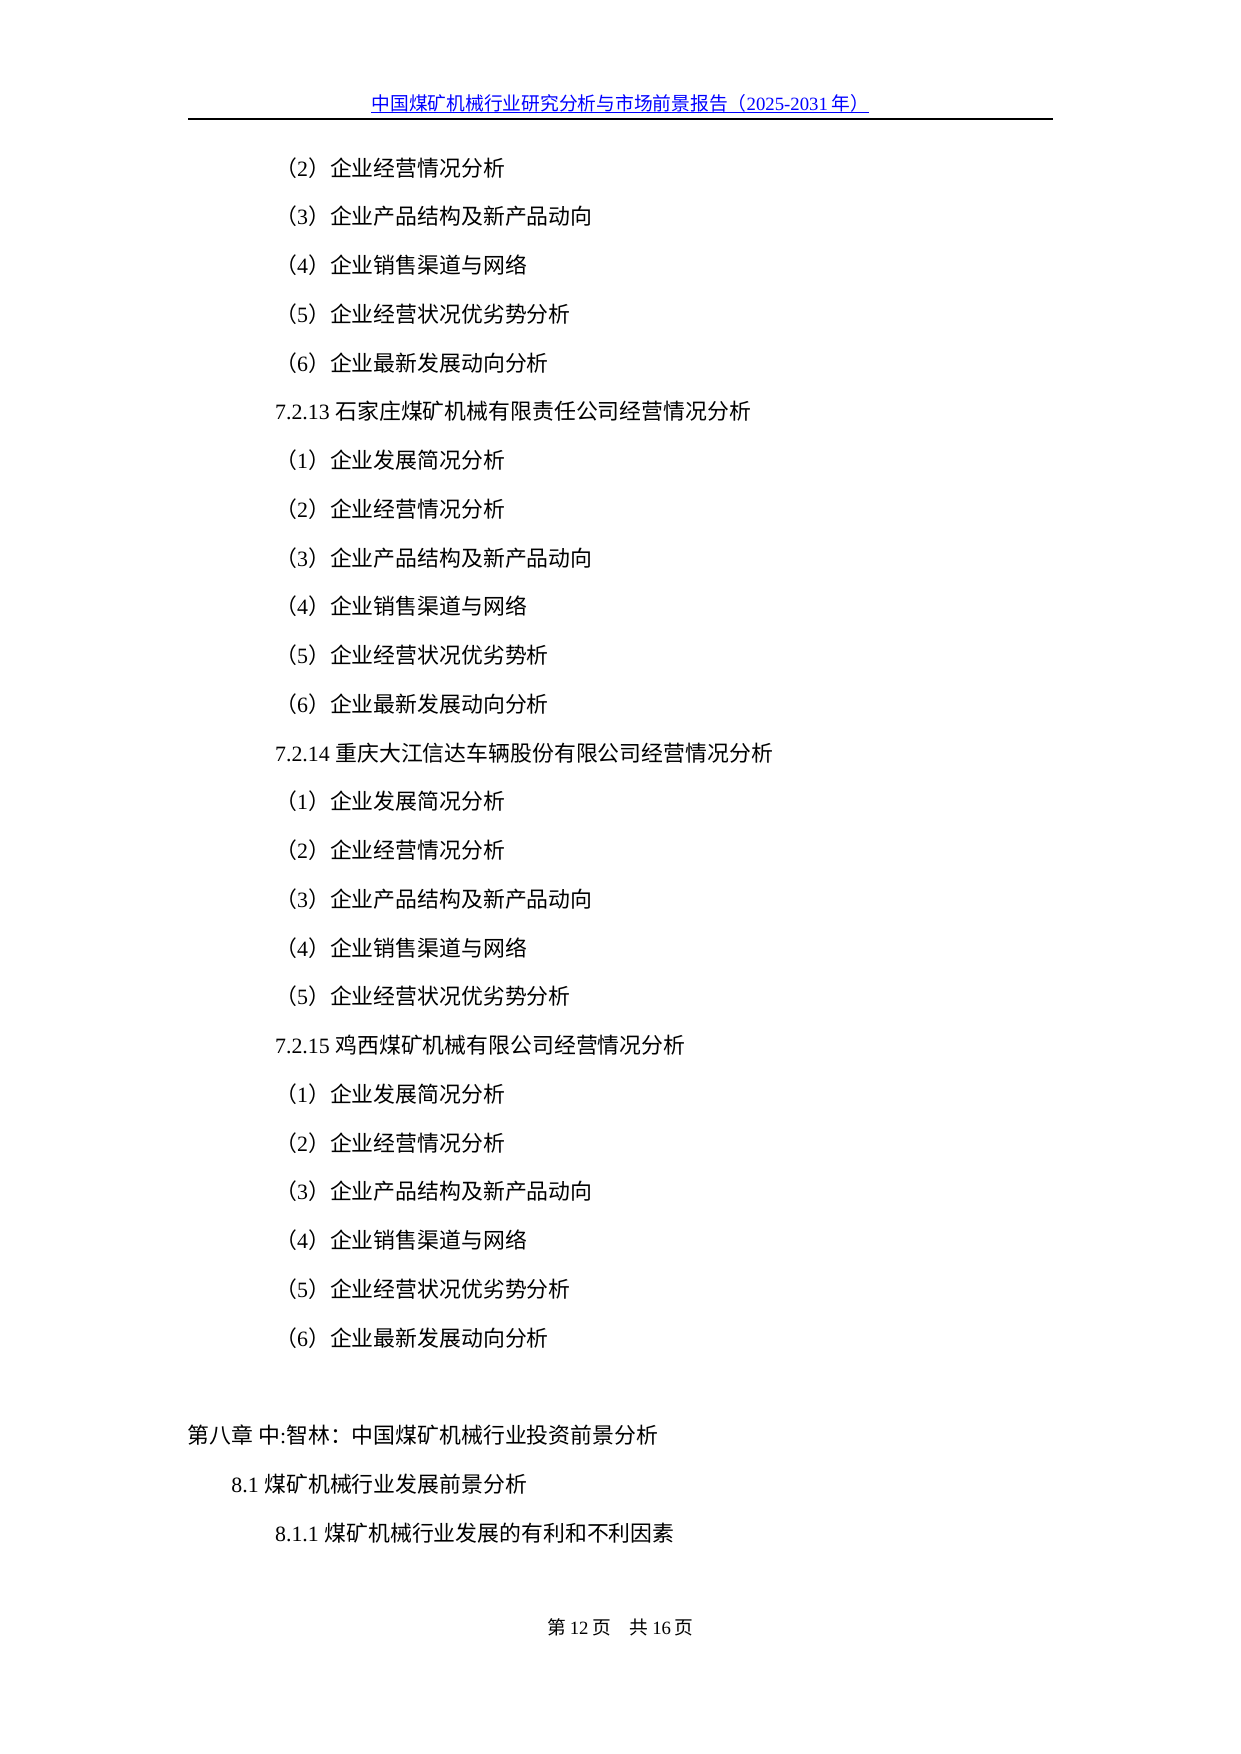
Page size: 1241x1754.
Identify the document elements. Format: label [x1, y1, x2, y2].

text [187, 150, 1053, 1548]
